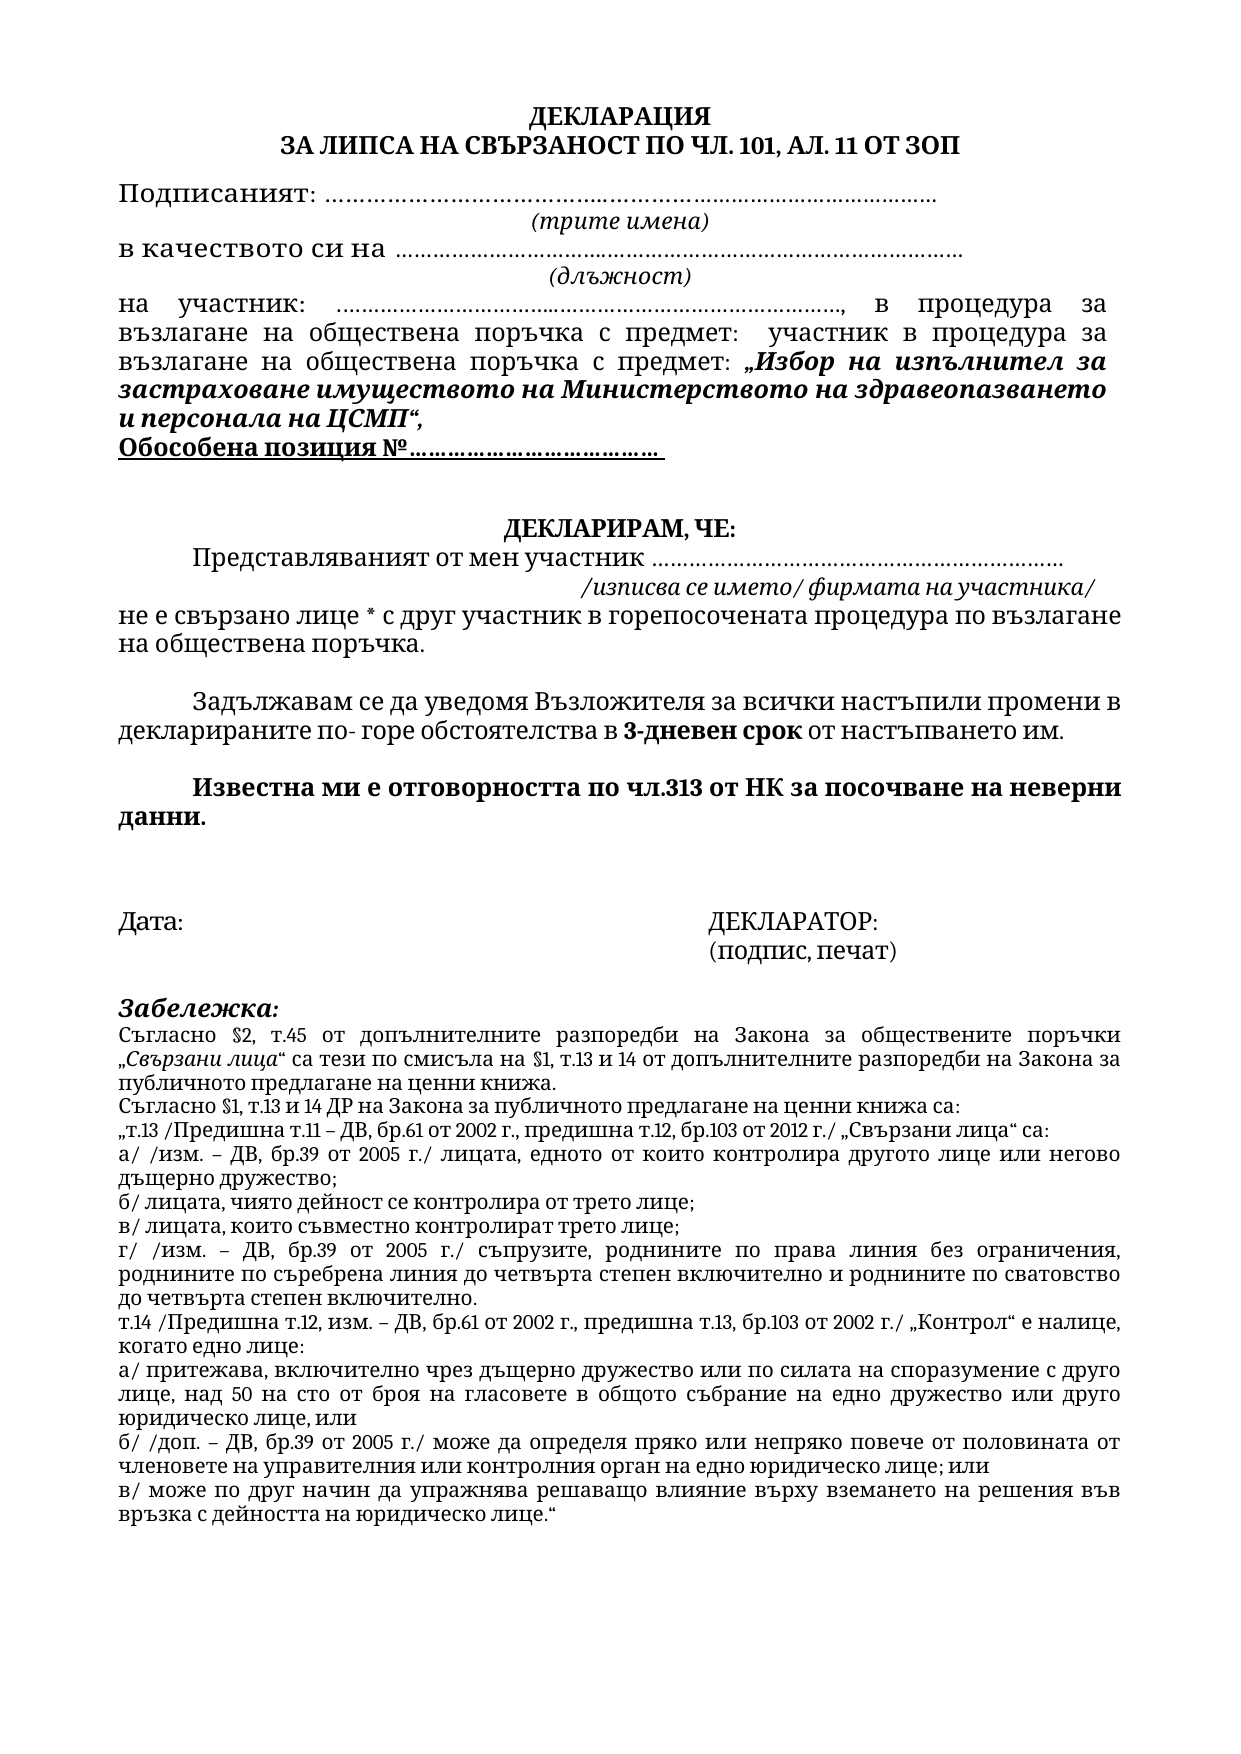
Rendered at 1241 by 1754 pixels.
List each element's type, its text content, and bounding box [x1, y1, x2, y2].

text (трите имена) [118, 209, 1122, 235]
text а/ притежава, включително чрез дъщерно дружество или по силата на споразумение с друго лице, над 50 на сто от броя на гласовете в общото събрание на едно дружество или друго юридическо лице, или [118, 1359, 1122, 1431]
text Известна ми е отговорността по чл.313 от НК за посочване на неверни данни. [118, 774, 1122, 832]
text ЗА ЛИПСА НА СВЪРЗАНОСТ ПО ЧЛ. 101, АЛ. 11 ОТ ЗОП [118, 132, 1122, 161]
text ДЕКЛАРАЦИЯ [118, 103, 1122, 132]
text ДЕКЛАРИРАМ, ЧЕ: [118, 515, 1122, 544]
text (подпис, печат) [118, 937, 1122, 966]
text (длъжност) [118, 264, 1122, 290]
text Дата: ДЕКЛАРАТОР: [118, 908, 1122, 937]
text б/ /доп. – ДВ, бр.39 от 2005 г./ може да определя пряко или непряко повече от половината от членовете на управителния или контролния орган на едно юридическо лице; или [118, 1431, 1122, 1478]
text в/ може по друг начин да упражнява решаващо влияние върху вземането на решения във връзка с дейността на юридическо лице.“ [118, 1478, 1122, 1526]
text Представляваният от мен участник ………………………………………………………… [118, 544, 1122, 573]
text Подписаният: …………………………………..…………………………………………… [118, 180, 1122, 209]
text „т.13 /Предишна т.11 – ДВ, бр.61 от 2002 г., предишна т.12, бр.103 от 2012 г./ „Свързани лица“ са: [118, 1119, 1122, 1143]
text Забележка: [118, 994, 1122, 1023]
text Обособена позиция №………………………………… [118, 434, 1122, 463]
text Съгласно §2, т.45 от допълнителните разпоредби на Закона за обществените поръчки „Свързани лица“ са тези по смисъла на §1, т.13 и 14 от допълнителните разпоредби на Закона за публичното предлагане на ценни книжа. [118, 1023, 1122, 1095]
text Съгласно §1, т.13 и 14 ДР на Закона за публичното предлагане на ценни книжа са: [118, 1095, 1122, 1119]
text в/ лицата, които съвместно контролират трето лице; [118, 1215, 1122, 1239]
text не е свързано лице * с друг участник в горепосочената процедура по възлагане на обществена поръчка. [118, 602, 1122, 659]
text т.14 /Предишна т.12, изм. – ДВ, бр.61 от 2002 г., предишна т.13, бр.103 от 2002 г./ „Контрол“ е налице, когато едно лице: [118, 1311, 1122, 1359]
text /изписва се името/ фирмата на участника/ [118, 573, 1122, 602]
text г/ /изм. – ДВ, бр.39 от 2005 г./ съпрузите, роднините по права линия без ограничения, роднините по съребрена линия до четвърта степен включително и роднините по сватовство до четвърта степен включително. [118, 1239, 1122, 1311]
text в качеството си на …………………………….………………………………………………… [118, 235, 1122, 264]
text а/ /изм. – ДВ, бр.39 от 2005 г./ лицата, едното от които контролира другото лице или негово дъщерно дружество; [118, 1143, 1122, 1191]
text Задължавам се да уведомя Възложителя за всички настъпили промени в декларираните по- горе обстоятелства в 3-дневен срок от настъпването им. [118, 688, 1122, 745]
text на участник: .……………………………..………………………………………, в процедура за възлагане на обществена поръчка с предмет: участник в процедура за възлагане на обществена поръчка с предмет: „Избор на изпълнител за застраховане имуществото на Министерството на здравеопазването и персонала на ЦСМП“, [118, 290, 1107, 434]
text б/ лицата, чиято дейност се контролира от трето лице; [118, 1191, 1122, 1215]
